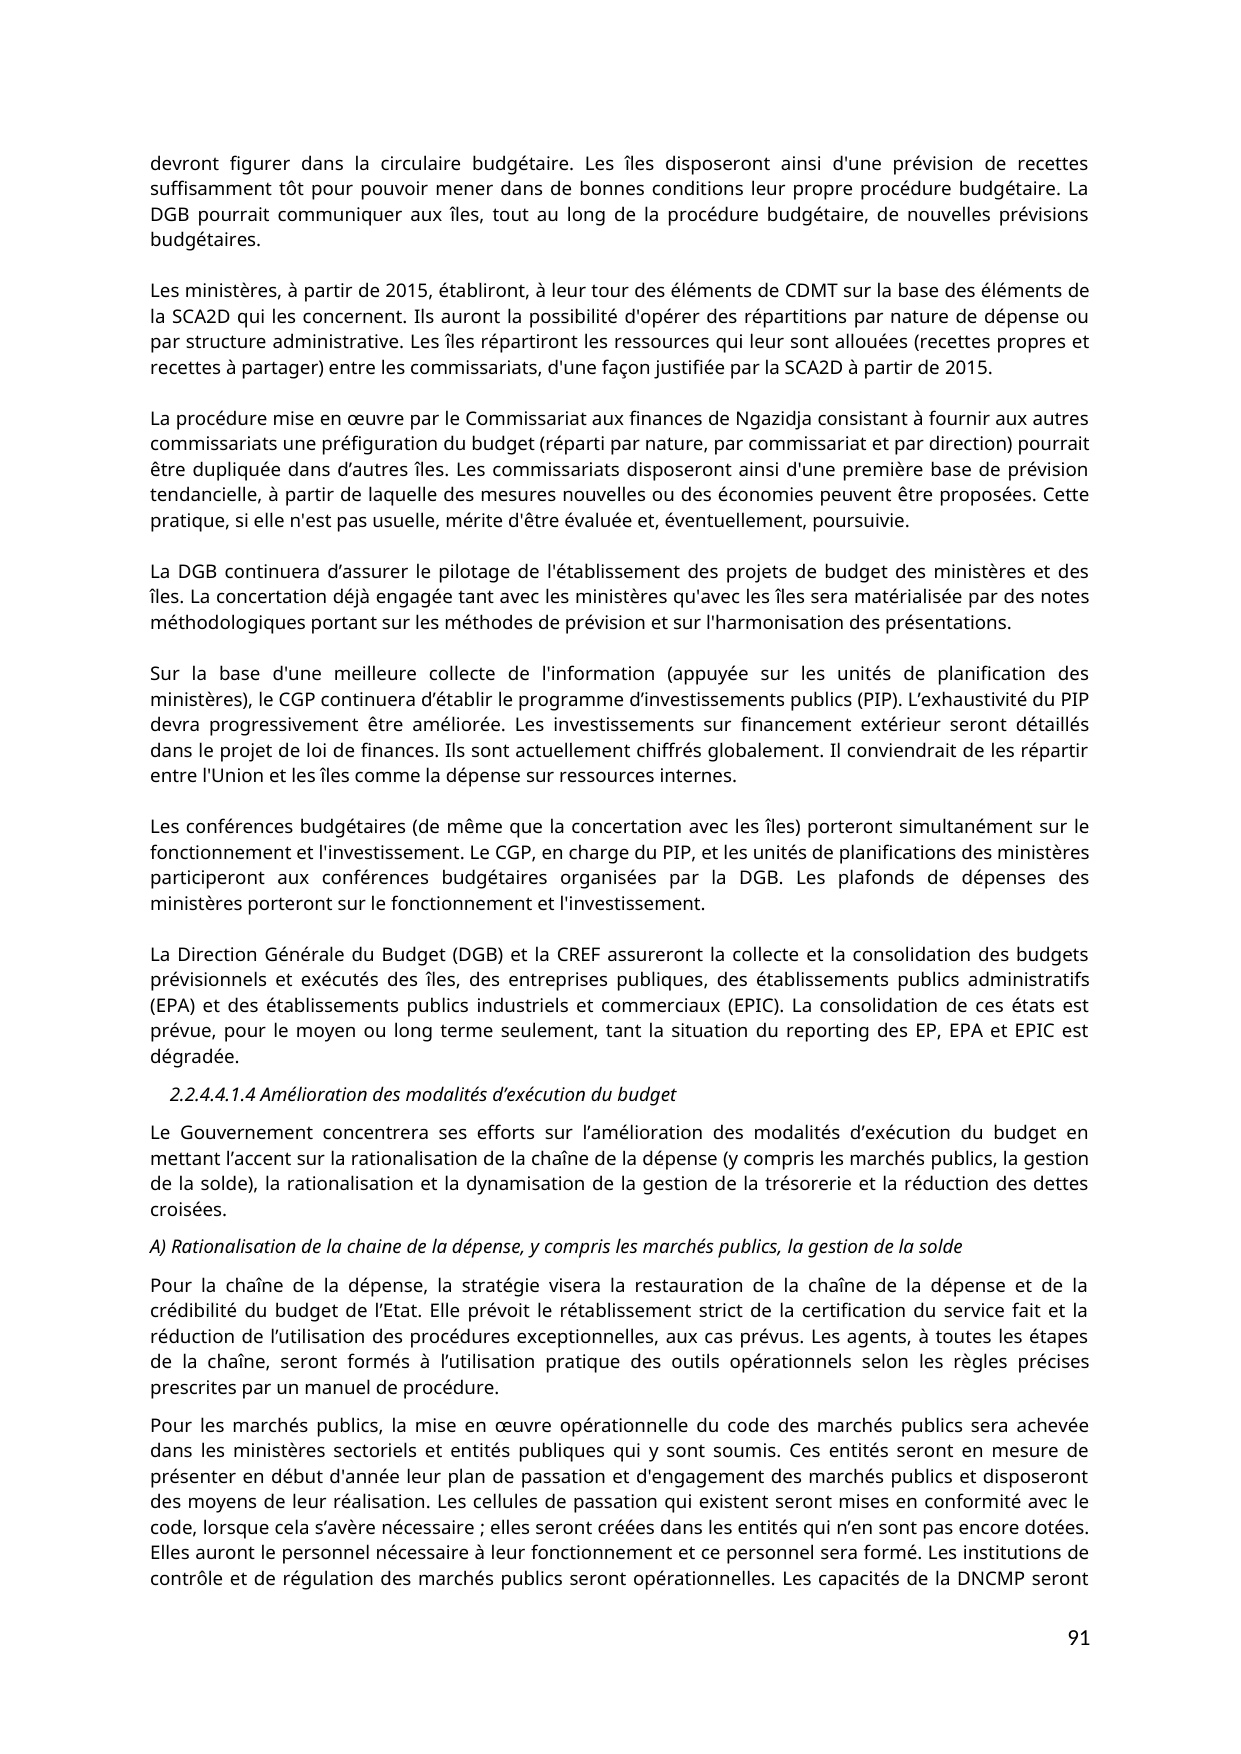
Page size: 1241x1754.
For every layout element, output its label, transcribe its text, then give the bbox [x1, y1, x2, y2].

list La DGB continuera d’assurer le pilotage de l'établissement des projets de budget des ministères et des îles. La concertation déjà engagée tant avec les ministères qu'avec les îles sera matérialisée par des notes méthodologiques portant sur les méthodes de prévision et sur l'harmonisation des présentations. [150, 558, 1090, 635]
text 2.2.4.4.1.4 Amélioration des modalités d’exécution du budget [150, 1081, 1090, 1107]
list La procédure mise en œuvre par le Commissariat aux finances de Ngazidja consistant à fournir aux autres commissariats une préfiguration du budget (réparti par nature, par commissariat et par direction) pourrait être dupliquée dans d’autres îles. Les commissariats disposeront ainsi d'une première base de prévision tendancielle, à partir de laquelle des mesures nouvelles ou des économies peuvent être proposées. Cette pratique, si elle n'est pas usuelle, mérite d'être évaluée et, éventuellement, poursuivie. [150, 405, 1090, 533]
list La Direction Générale du Budget (DGB) et la CREF assureront la collecte et la consolidation des budgets prévisionnels et exécutés des îles, des entreprises publiques, des établissements publics administratifs (EPA) et des établissements publics industriels et commerciaux (EPIC). La consolidation de ces états est prévue, pour le moyen ou long terme seulement, tant la situation du reporting des EP, EPA et EPIC est dégradée. [150, 941, 1090, 1069]
list Sur la base d'une meilleure collecte de l'information (appuyée sur les unités de planification des ministères), le CGP continuera d’établir le programme d’investissements publics (PIP). L’exhaustivité du PIP devra progressivement être améliorée. Les investissements sur financement extérieur seront détaillés dans le projet de loi de finances. Ils sont actuellement chiffrés globalement. Il conviendrait de les répartir entre l'Union et les îles comme la dépense sur ressources internes. [150, 660, 1090, 788]
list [150, 150, 1090, 252]
text Pour la chaîne de la dépense, la stratégie visera la restauration de la chaîne de la dépense et de la crédibilité du budget de l’Etat. Elle prévoit le rétablissement strict de la certification du service fait et la réduction de l’utilisation des procédures exceptionnelles, aux cas prévus. Les agents, à toutes les étapes de la chaîne, seront formés à l’utilisation pratique des outils opérationnels selon les règles précises prescrites par un manuel de procédure. [150, 1272, 1090, 1399]
list Les conférences budgétaires (de même que la concertation avec les îles) porteront simultanément sur le fonctionnement et l'investissement. Le CGP, en charge du PIP, et les unités de planifications des ministères participeront aux conférences budgétaires organisées par la DGB. Les plafonds de dépenses des ministères porteront sur le fonctionnement et l'investissement. [150, 813, 1090, 916]
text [150, 1412, 1090, 1591]
text Le Gouvernement concentrera ses efforts sur l’amélioration des modalités d’exécution du budget en mettant l’accent sur la rationalisation de la chaîne de la dépense (y compris les marchés publics, la gestion de la solde), la rationalisation et la dynamisation de la gestion de la trésorerie et la réduction des dettes croisées. [150, 1119, 1090, 1221]
list Les ministères, à partir de 2015, établiront, à leur tour des éléments de CDMT sur la base des éléments de la SCA2D qui les concernent. Ils auront la possibilité d'opérer des répartitions par nature de dépense ou par structure administrative. Les îles répartiront les ressources qui leur sont allouées (recettes propres et recettes à partager) entre les commissariats, d'une façon justifiée par la SCA2D à partir de 2015. [150, 278, 1090, 380]
text A) Rationalisation de la chaine de la dépense, y compris les marchés publics, la gestion de la solde [150, 1234, 1090, 1259]
